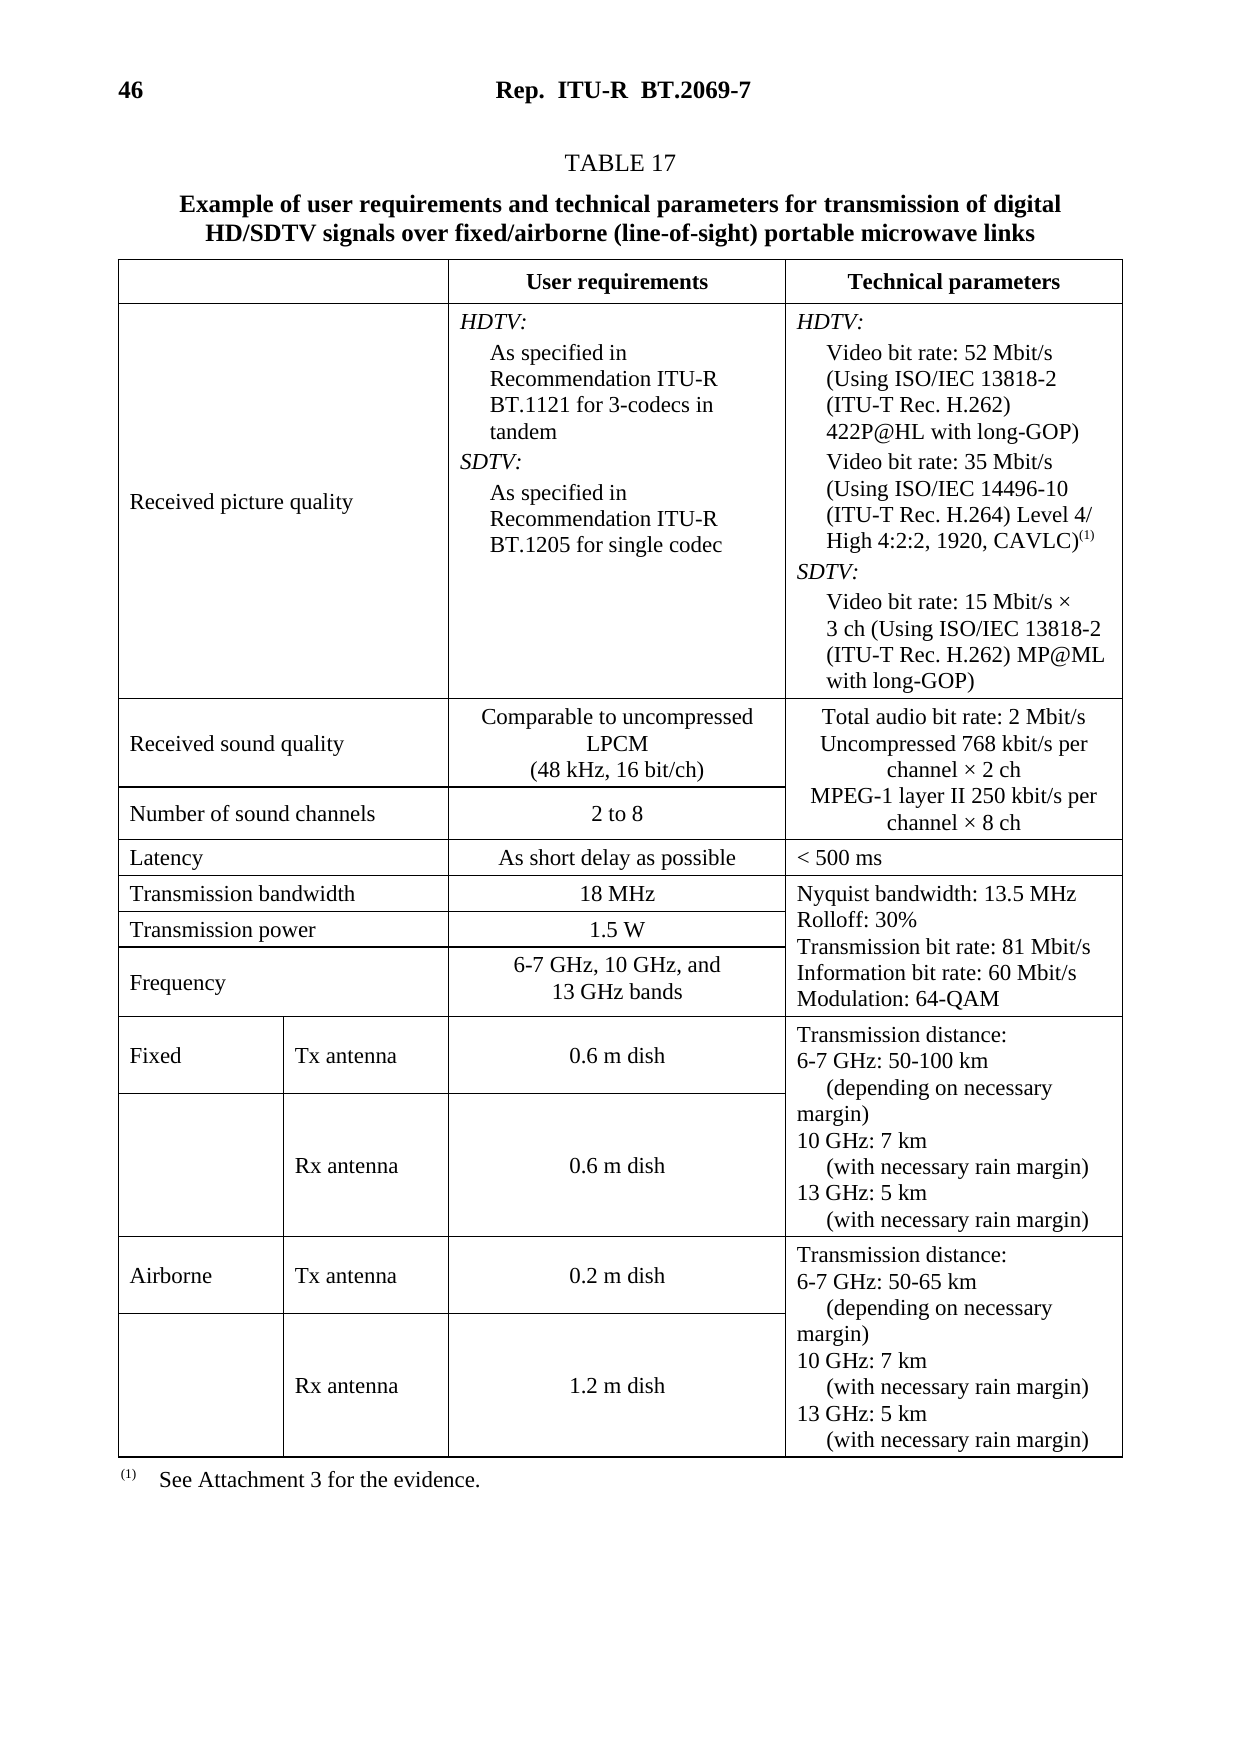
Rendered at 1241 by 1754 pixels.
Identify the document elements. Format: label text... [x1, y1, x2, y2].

table_cell Latency [119, 840, 448, 875]
table_cell Received sound quality [119, 699, 448, 786]
table_cell Tx antenna [284, 1237, 448, 1313]
table_cell Nyquist bandwidth: 13.5 MHz Rolloff: 30% Transmission bit rate: 81 Mbit/s Information bit rate: 60 Mbit/s Modulation: 64-QAM [786, 876, 1122, 1016]
table_cell Airborne [119, 1237, 283, 1313]
table_cell As short delay as possible [449, 840, 785, 875]
table_cell Rx antenna [284, 1094, 448, 1236]
table_cell 0.6 m dish [449, 1017, 785, 1093]
table_cell Tx antenna [284, 1017, 448, 1093]
table_cell 0.6 m dish [449, 1094, 785, 1236]
table_cell HDTV: Video bit rate: 52 Mbit/s (Using ISO/IEC 13818-2 (ITU-T Rec. H.262) 422P@HL with long-GOP) Video bit rate: 35 Mbit/s (Using ISO/IEC 14496-10 (ITU-T Rec. H.264) Level 4/ High 4:2:2, 1920, CAVLC)(1) SDTV: Video bit rate: 15 Mbit/s × 3 ch (Using ISO/IEC 13818-2 (ITU-T Rec. H.262) MP@ML with long-GOP) [786, 304, 1122, 698]
table_cell Transmission bandwidth [119, 876, 448, 911]
table_cell [119, 1314, 283, 1456]
table_cell Rx antenna [284, 1314, 448, 1456]
table_cell Comparable to uncompressed LPCM (48 kHz, 16 bit/ch) [449, 699, 785, 786]
table_cell 1.2 m dish [449, 1314, 785, 1456]
table_cell 1.5 W [449, 912, 785, 946]
table_cell Total audio bit rate: 2 Mbit/s Uncompressed 768 kbit/s per channel × 2 ch MPEG-1 layer II 250 kbit/s per channel × 8 ch [786, 699, 1122, 839]
table_cell Received picture quality [119, 304, 448, 698]
text TABLE 17 [118, 148, 1122, 176]
table_cell 18 MHz [449, 876, 785, 911]
table_cell HDTV: As specified in Recommendation ITU-R BT.1121 for 3-codecs in tandem SDTV: As specified in Recommendation ITU-R BT.1205 for single codec [449, 304, 785, 698]
table_header [119, 260, 448, 303]
table_cell 6-7 GHz, 10 GHz, and 13 GHz bands [449, 948, 785, 1016]
table_cell Fixed [119, 1017, 283, 1093]
table_cell Transmission power [119, 912, 448, 946]
table_cell Number of sound channels [119, 788, 448, 839]
table_header User requirements [449, 260, 785, 303]
table_cell Frequency [119, 948, 448, 1016]
table_cell 2 to 8 [449, 788, 785, 839]
table_cell Transmission distance: 6-7 GHz: 50-65 km (depending on necessary margin) 10 GHz: 7 km (with necessary rain margin) 13 GHz: 5 km (with necessary rain margin) [786, 1237, 1122, 1456]
table_cell 0.2 m dish [449, 1237, 785, 1313]
table_header Technical parameters [786, 260, 1122, 303]
title Example of user requirements and technical parameters for transmission of digital HD/SDTV signals over fixed/airborne (line-of-sight) portable microwave links [118, 189, 1122, 246]
table_cell [119, 1094, 283, 1236]
table_cell < 500 ms [786, 840, 1122, 875]
table_cell Transmission distance: 6-7 GHz: 50-100 km (depending on necessary margin) 10 GHz: 7 km (with necessary rain margin) 13 GHz: 5 km (with necessary rain margin) [786, 1017, 1122, 1236]
table_cell (1) See Attachment 3 for the evidence. [118, 1458, 1122, 1492]
